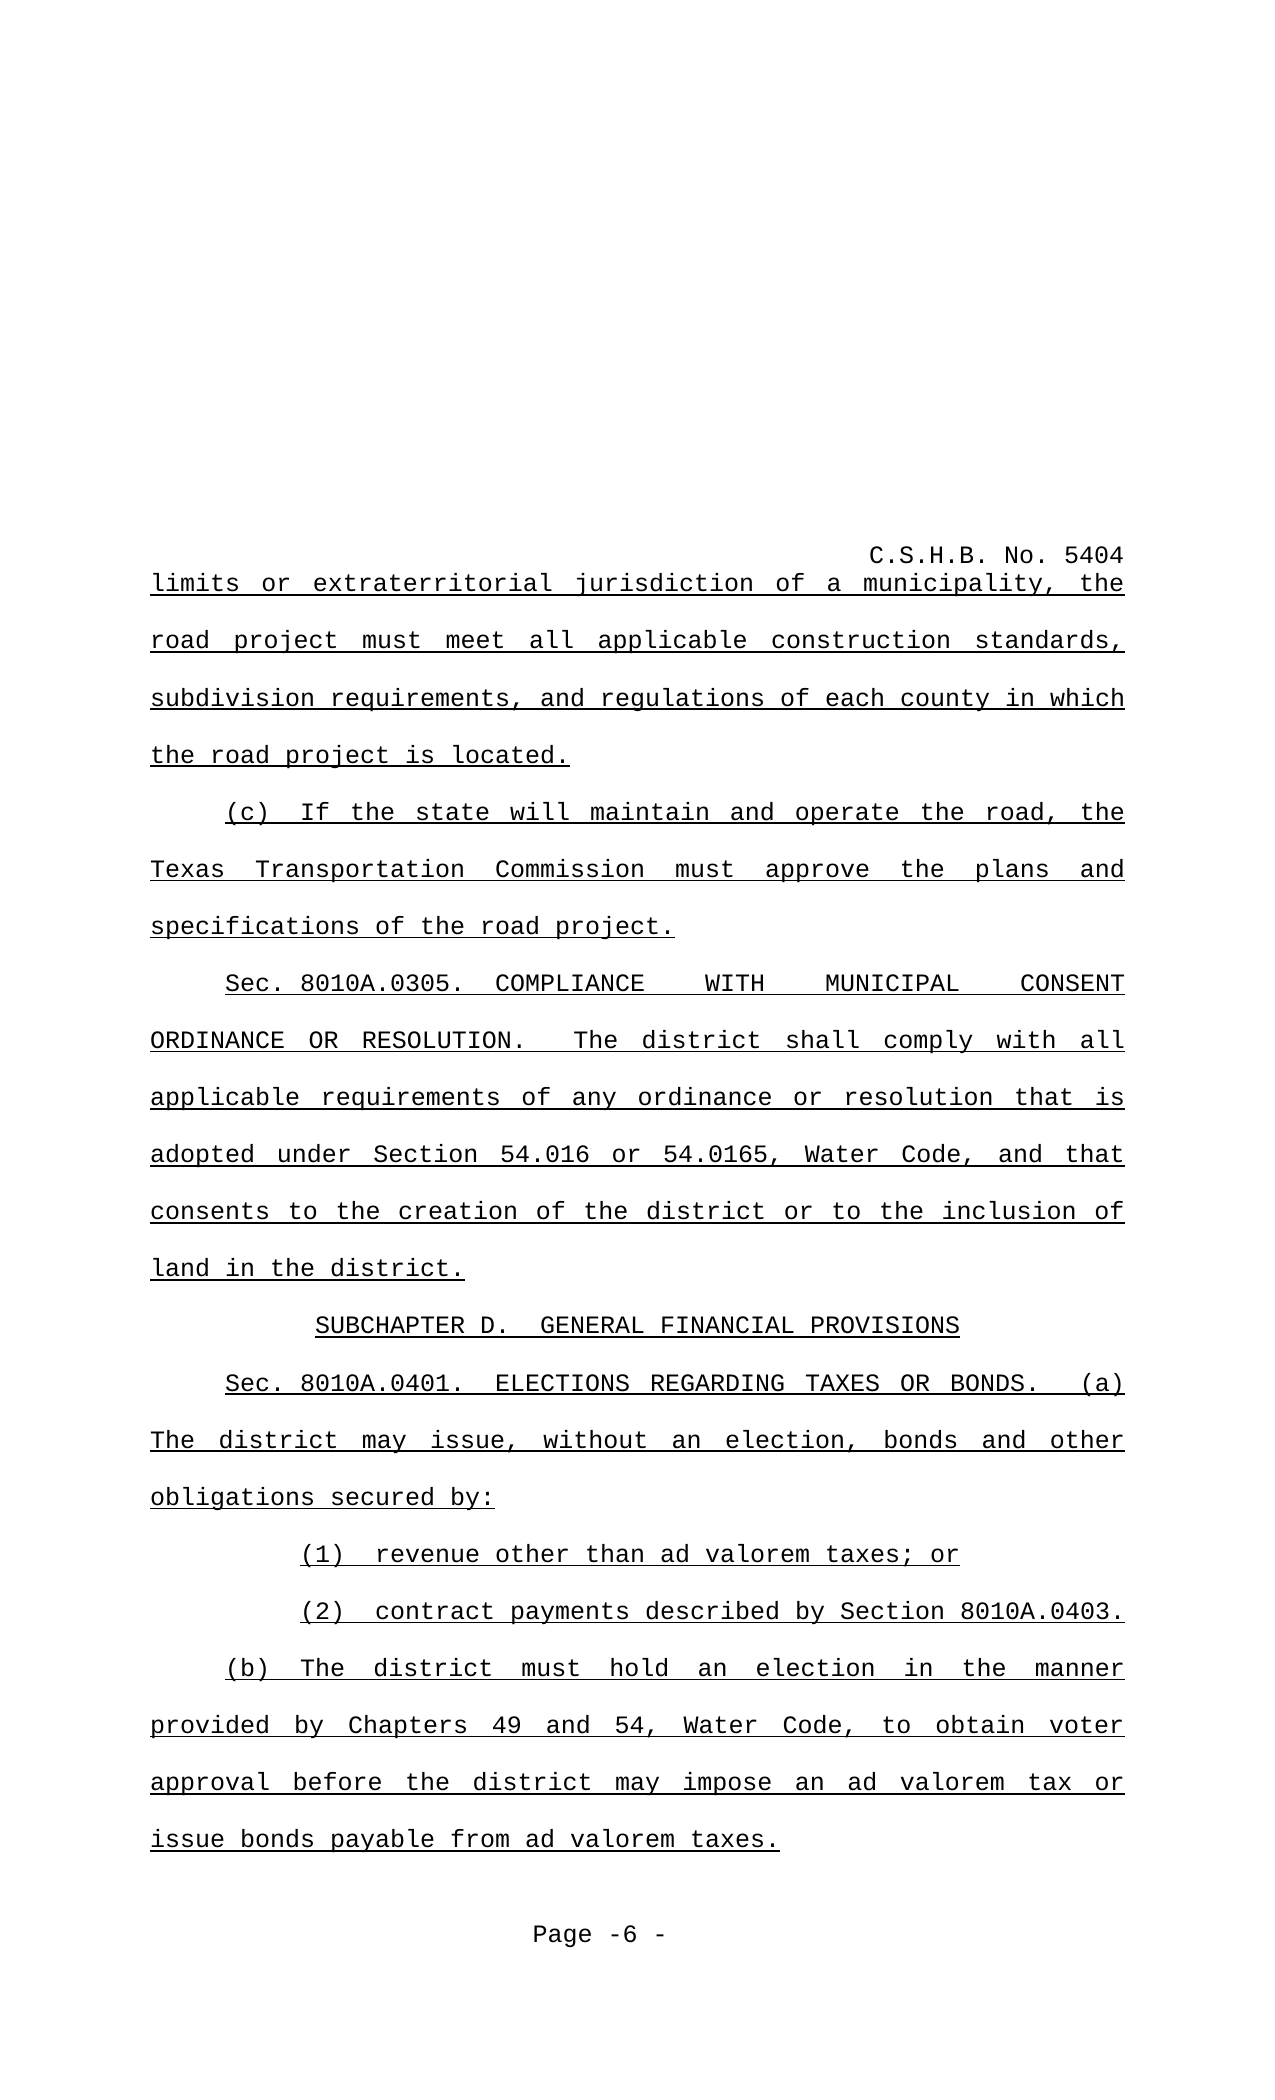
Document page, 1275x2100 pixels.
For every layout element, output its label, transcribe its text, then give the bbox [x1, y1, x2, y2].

text Sec. 8010A.0305. COMPLIANCE WITH MUNICIPAL CONSENT ORDINANCE OR RESOLUTION. The district shall comply with all applicable requirements of any ordinance or resolution that is adopted under Section 54.016 or 54.0165, Water Code, and that consents to the creation of the district or to the inclusion of land in the district. [150, 1110, 1125, 1165]
text Sec. 8010A.0401. ELECTIONS REGARDING TAXES OR BONDS. (a) The district may issue, without an election, bonds and other obligations secured by: [150, 1452, 1125, 1513]
text (b) The district must hold an election in the manner provided by Chapters 49 and 54, Water Code, to obtain voter approval before the district may impose an ad valorem tax or issue bonds payable from ad valorem taxes. [150, 1795, 1125, 1855]
text (c) If the state will maintain and operate the road, the Texas Transportation Commission must approve the plans and specifications of the road project. [150, 881, 1125, 942]
text (1) revenue other than ad valorem taxes; or [150, 1541, 1125, 1570]
text (b) The district must hold an election in the manner provided by Chapters 49 and 54, Water Code, to obtain voter approval before the district may impose an ad valorem tax or issue bonds payable from ad valorem taxes. [150, 1737, 1125, 1793]
text Sec. 8010A.0401. ELECTIONS REGARDING TAXES OR BONDS. (a) The district may issue, without an election, bonds and other obligations secured by: [150, 1370, 1125, 1450]
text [150, 571, 1125, 594]
text SUBCHAPTER D. GENERAL FINANCIAL PROVISIONS [150, 1313, 1125, 1341]
text Sec. 8010A.0305. COMPLIANCE WITH MUNICIPAL CONSENT ORDINANCE OR RESOLUTION. The district shall comply with all applicable requirements of any ordinance or resolution that is adopted under Section 54.016 or 54.0165, Water Code, and that consents to the creation of the district or to the inclusion of land in the district. [150, 1224, 1125, 1284]
text Sec. 8010A.0305. COMPLIANCE WITH MUNICIPAL CONSENT ORDINANCE OR RESOLUTION. The district shall comply with all applicable requirements of any ordinance or resolution that is adopted under Section 54.016 or 54.0165, Water Code, and that consents to the creation of the district or to the inclusion of land in the district. [150, 1167, 1125, 1222]
text (c) If the state will maintain and operate the road, the Texas Transportation Commission must approve the plans and specifications of the road project. [150, 799, 1125, 880]
text (b) The district must hold an election in the manner provided by Chapters 49 and 54, Water Code, to obtain voter approval before the district may impose an ad valorem tax or issue bonds payable from ad valorem taxes. [150, 1655, 1125, 1736]
text Sec. 8010A.0305. COMPLIANCE WITH MUNICIPAL CONSENT ORDINANCE OR RESOLUTION. The district shall comply with all applicable requirements of any ordinance or resolution that is adopted under Section 54.016 or 54.0165, Water Code, and that consents to the creation of the district or to the inclusion of land in the district. [150, 1052, 1125, 1108]
text Sec. 8010A.0305. COMPLIANCE WITH MUNICIPAL CONSENT ORDINANCE OR RESOLUTION. The district shall comply with all applicable requirements of any ordinance or resolution that is adopted under Section 54.016 or 54.0165, Water Code, and that consents to the creation of the district or to the inclusion of land in the district. [150, 970, 1125, 1051]
text (2) contract payments described by Section 8010A.0403. [150, 1598, 1125, 1627]
